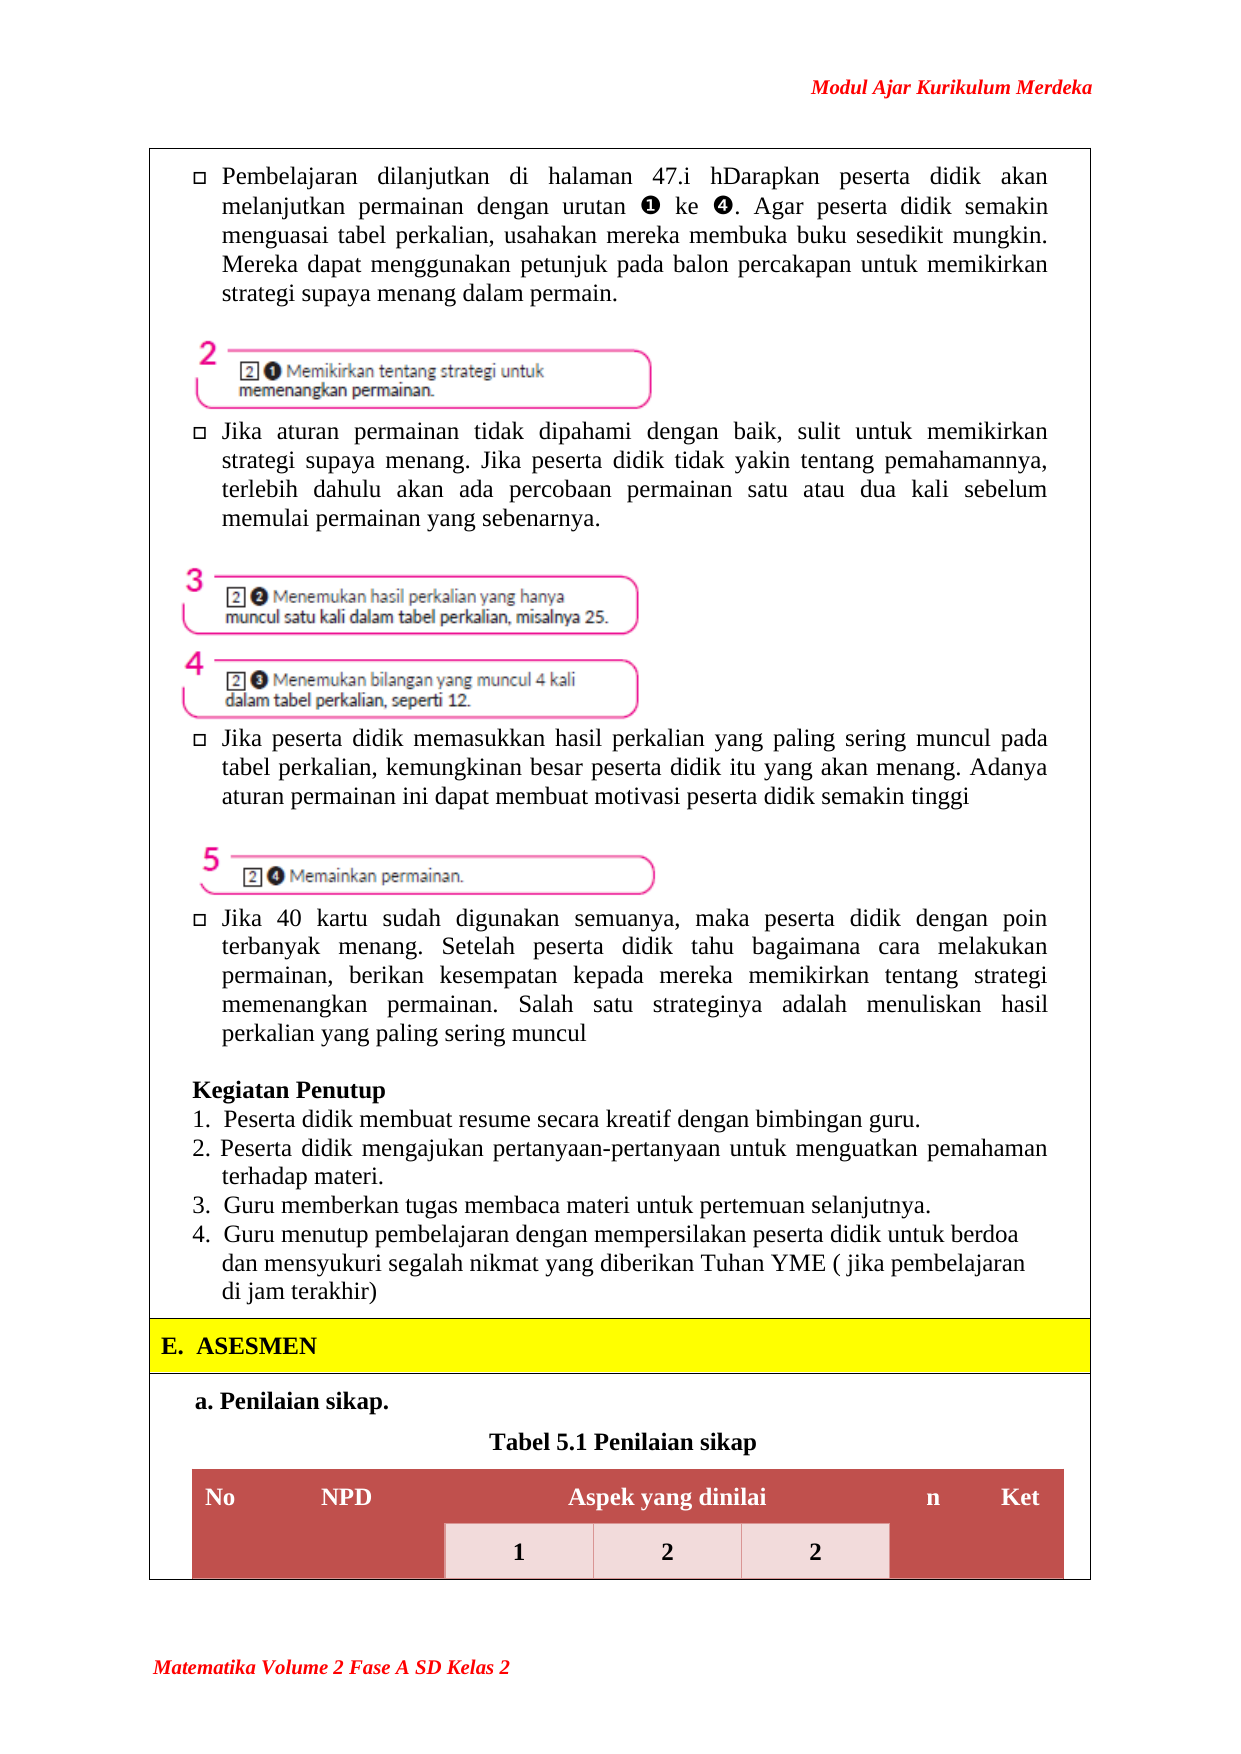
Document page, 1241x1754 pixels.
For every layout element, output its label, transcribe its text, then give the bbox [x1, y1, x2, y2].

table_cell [150, 1374, 1090, 1579]
table_cell E. ASESMEN [150, 1319, 1090, 1372]
picture [177, 559, 645, 724]
picture [192, 838, 663, 903]
picture [192, 335, 658, 417]
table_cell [150, 149, 1090, 1318]
